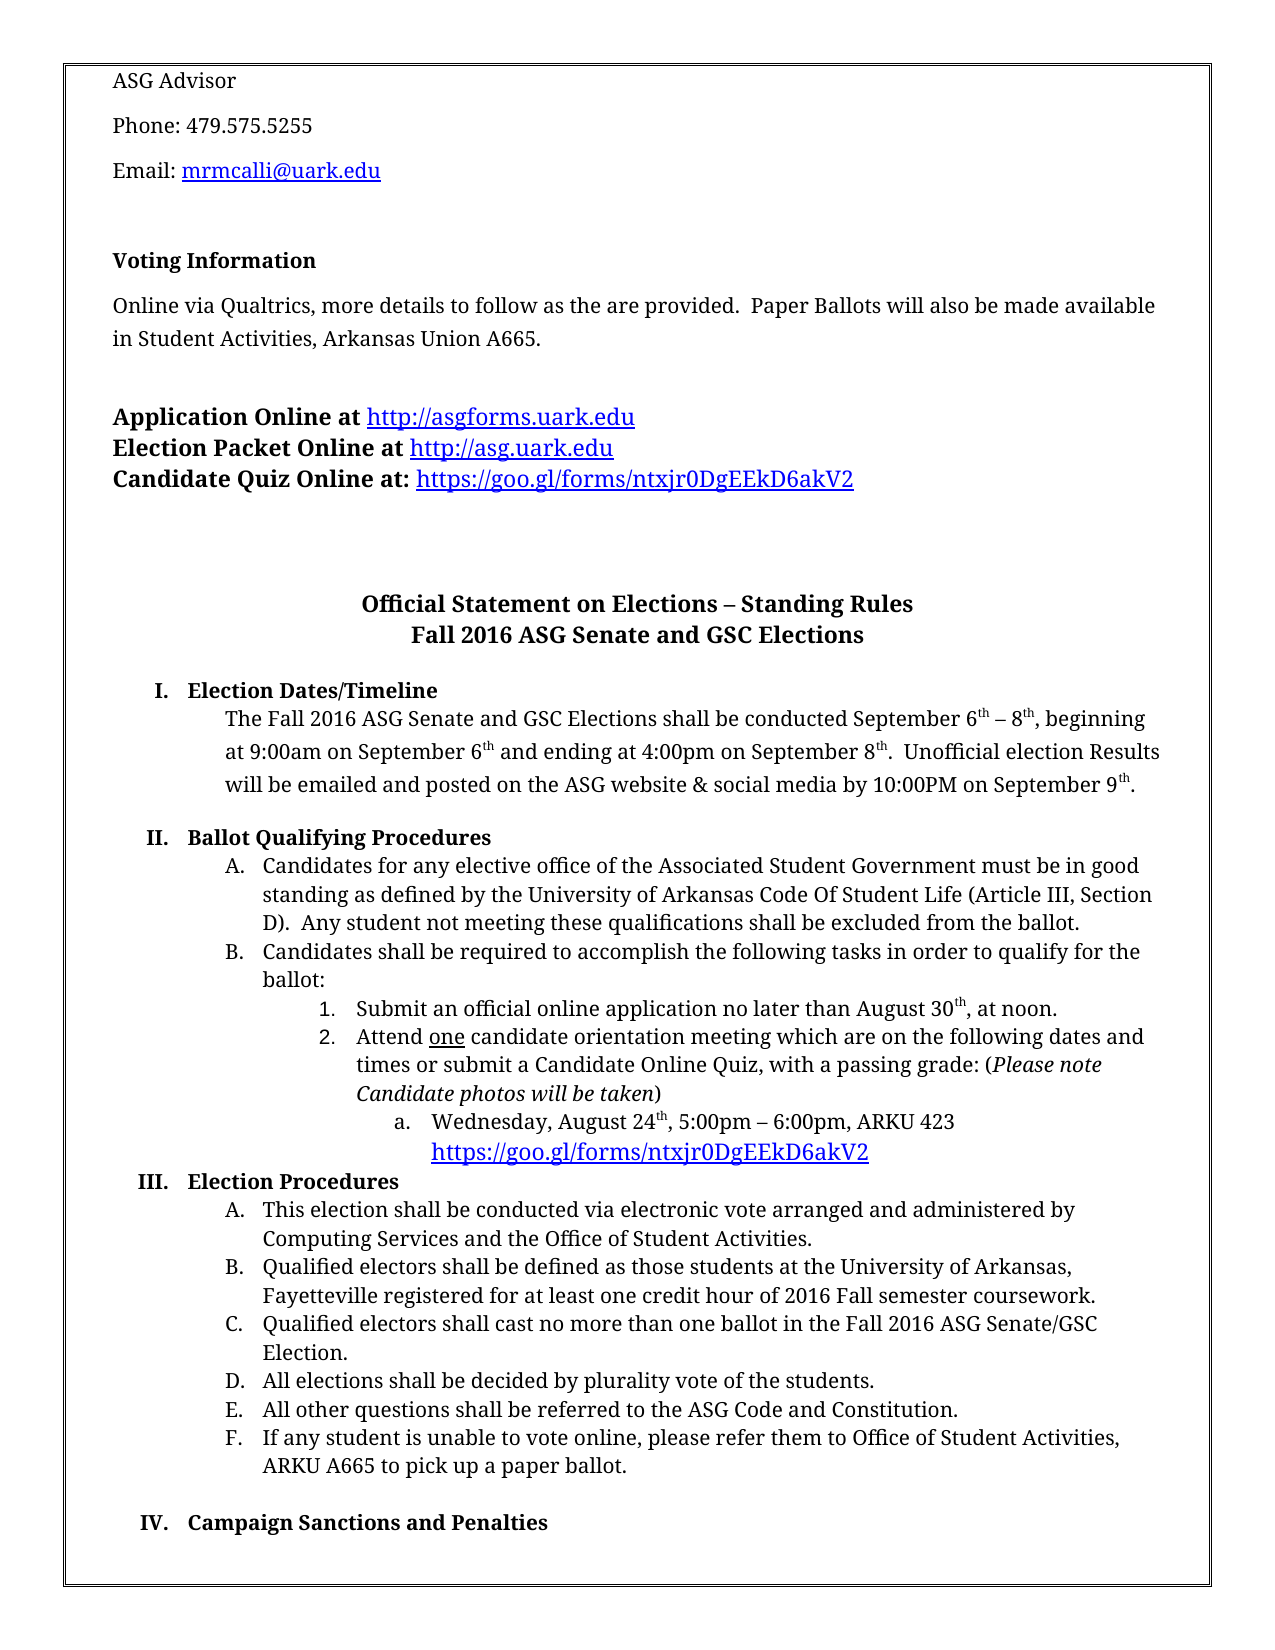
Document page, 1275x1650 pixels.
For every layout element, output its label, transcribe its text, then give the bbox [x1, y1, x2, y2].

list Campaign Sanctions and Penalties [169, 1508, 1162, 1537]
list Qualified electors shall cast no more than one ballot in the Fall 2016 ASG Senate/GSC Election. [225, 1309, 1162, 1366]
text Online via Qualtrics, more details to follow as the are provided. Paper Ballots will also be made available in Student Activities, Arkansas Union A665. [112, 292, 1162, 353]
list This election shall be conducted via electronic vote arranged and administered by Computing Services and the Office of Student Activities. [225, 1196, 1162, 1252]
text Election Pack Online at http://asg.uark.edu [112, 432, 1162, 463]
text Candidate Quiz Online at: https://goo.gl/forms/ntxjr0DgEEkD6akV2 [112, 463, 1162, 494]
list Submit an official online application no later than August 30th, at noon. [319, 994, 1162, 1022]
list Wednesday, August 24th, 5:00pm – 6:00pm, ARKU 423 [394, 1107, 1161, 1136]
text Phone: 479.575.5255 [112, 111, 1162, 139]
list All other questions shall be referred to the ASG Code and Constitution. [225, 1395, 1162, 1423]
text Fall 2016 ASG Senate and GSC Elections [112, 619, 1162, 651]
list Qualified electors shall be defined as those students at the University of Arkansas, Fayetteville registered for at least one credit hour of 2016 Fall semester coursework. [225, 1252, 1162, 1309]
text Email: mrmcalli@uark.edu [112, 156, 1162, 185]
list Ballot Qualifying Procedures [169, 823, 1162, 852]
list Candidates for any elective office of the Associated Student Government must be in good standing as defined by the University f Arkansas Code Of Student Life (Article III, Section D). Any student not meeting these qualifications shall be excluded from the ballot. [225, 852, 1162, 937]
text https://goo.gl/forms/ntxjr0DgEEkD6akV2 [356, 1136, 1161, 1167]
text ASG Advisor [112, 66, 1162, 94]
text The Fall 2016 ASG Senate and GSC Elections shall be conducted September 6th – 8th, beginning at 9:00am on September 6th and ending at 4:00pm on September 8th. Unofficial election Results will be emailed and posted on the ASG website & social media by 10:00PM on September 9th. [225, 704, 1162, 798]
list If any student is unable to vote online, please refer them to Office of Student Activities, ARKU A665 to pick up a paper ballot. [225, 1423, 1162, 1480]
list All elections shall be decided by plurality vote of the students. [225, 1366, 1162, 1395]
list Election Dates/Timeline [169, 676, 1162, 704]
list Attend one candidate orientation meeting which are on the following dates and times or submit a Candidate Online Quiz, with a passing grade: (Please note Candidate photos will be taken) [319, 1022, 1162, 1107]
text Application Online at http://asgforms.uark.edu [112, 401, 1162, 432]
list Candidates shall be required to accomplish the following tasks in order to qualify for the ballot: [225, 937, 1162, 994]
text Voting Information [112, 246, 1162, 275]
list Election Procedures [169, 1167, 1162, 1196]
text Official Statement on Elections – Standing Rules [112, 588, 1162, 619]
